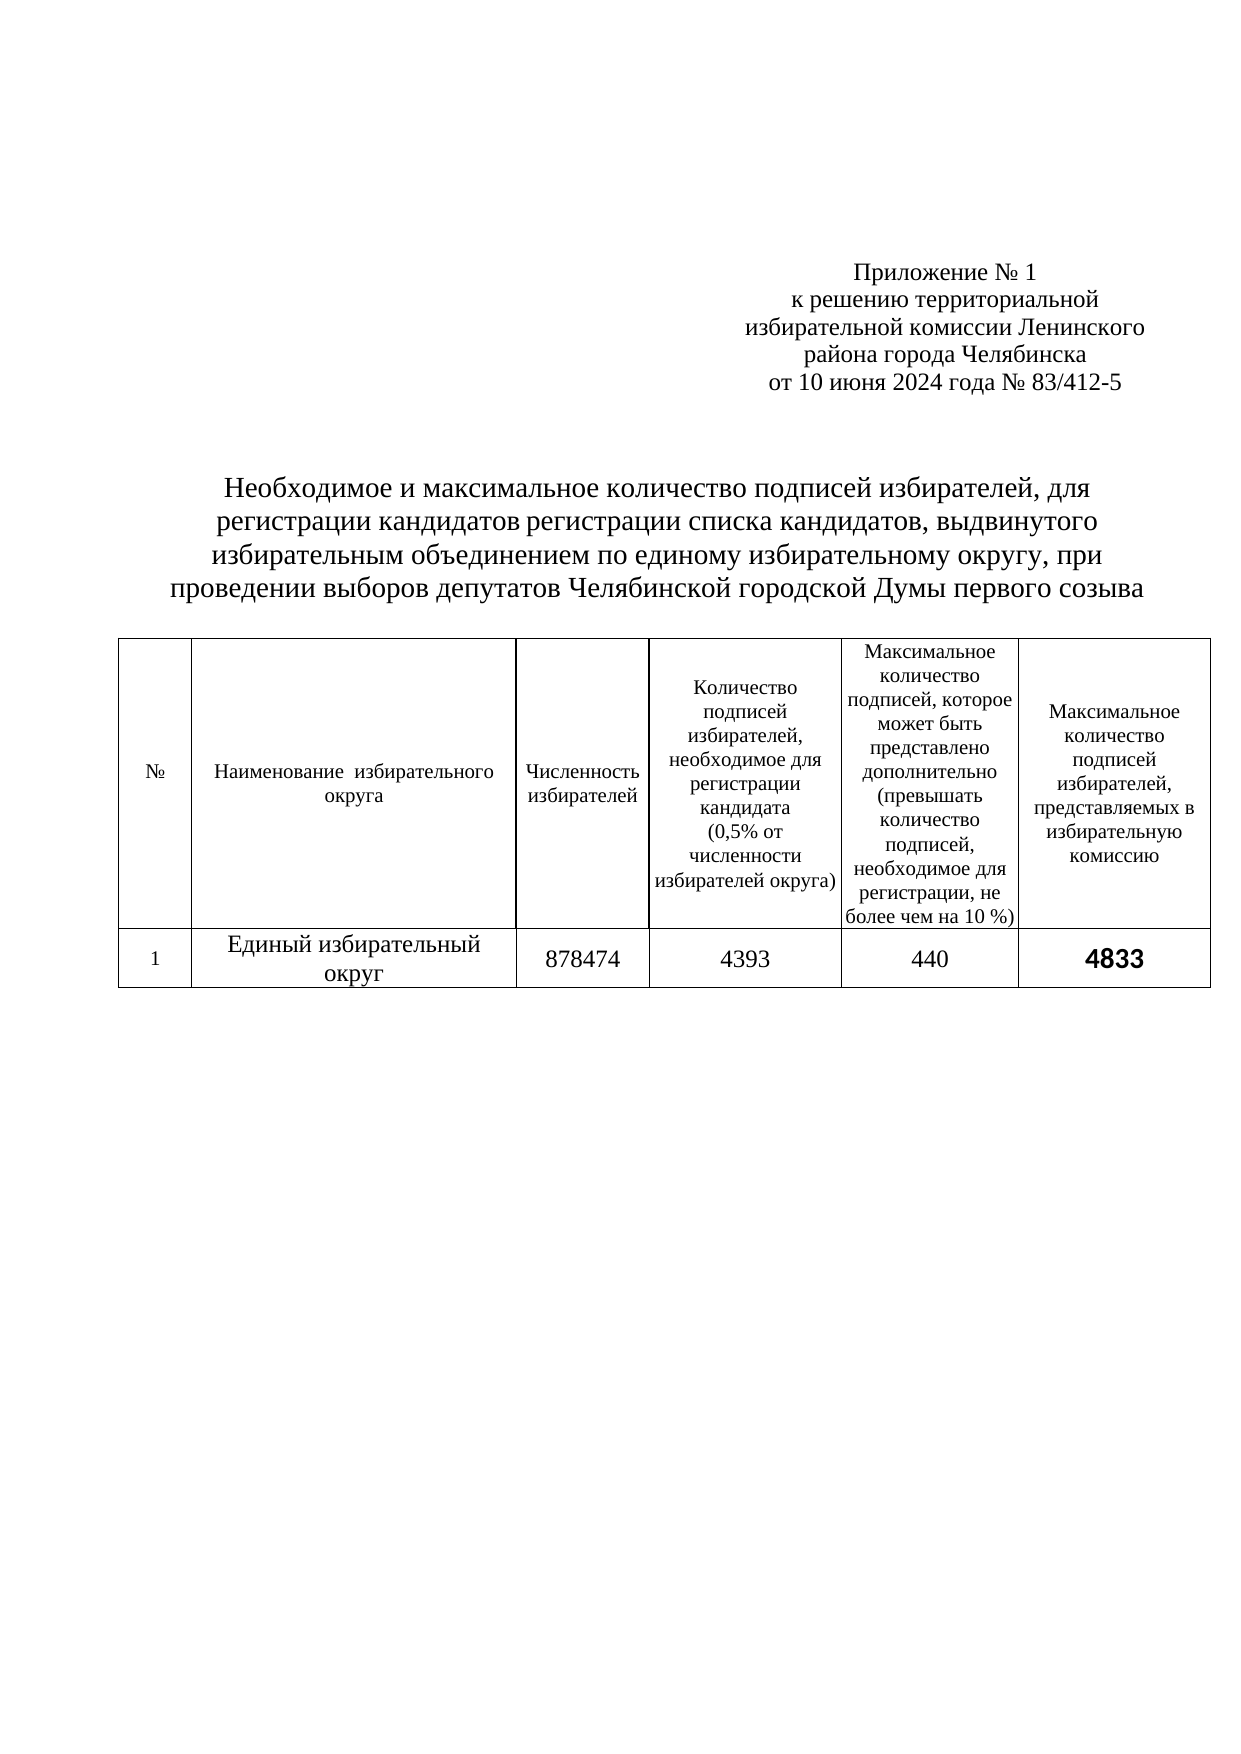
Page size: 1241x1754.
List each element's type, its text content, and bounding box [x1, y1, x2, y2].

table_cell 440 [842, 929, 1018, 987]
text от 10 июня 2024 года № 83/412-5 [738, 368, 1152, 395]
table_header Количество подписей избирателей, необходимое для регистрации кандидата (0,5% от численности избирателей округа) [650, 639, 841, 928]
table_header Максимальное количество подписей, которое может быть представлено дополнительно (превышать количество подписей, необходимое для регистрации, не более чем на 10 %) [842, 639, 1018, 928]
table_cell 878474 [517, 929, 649, 987]
table_header Максимальное количество подписей избирателей, представляемых в избирательную комиссию [1019, 639, 1210, 928]
table_cell Единый избирательный округ [192, 929, 516, 987]
text к решению территориальной избирательной комиссии Ленинского района города Челябинска [738, 286, 1152, 368]
table_cell 1 [119, 929, 191, 987]
table_header Численность избирателей [517, 639, 648, 928]
text Приложение № 1 [738, 259, 1152, 286]
table_header Наименование избирательного округа [192, 639, 515, 928]
text Необходимое и максимальное количество подписей избирателей, для регистрации кандидатов регистрации списка кандидатов, выдвинутого избирательным объединением по единому избирательному округу, при проведении выборов депутатов Челябинской городской Думы первого созыва [162, 470, 1152, 604]
table_cell 4393 [650, 929, 841, 987]
table_header № [119, 639, 191, 928]
table_cell 4833 [1019, 929, 1210, 987]
